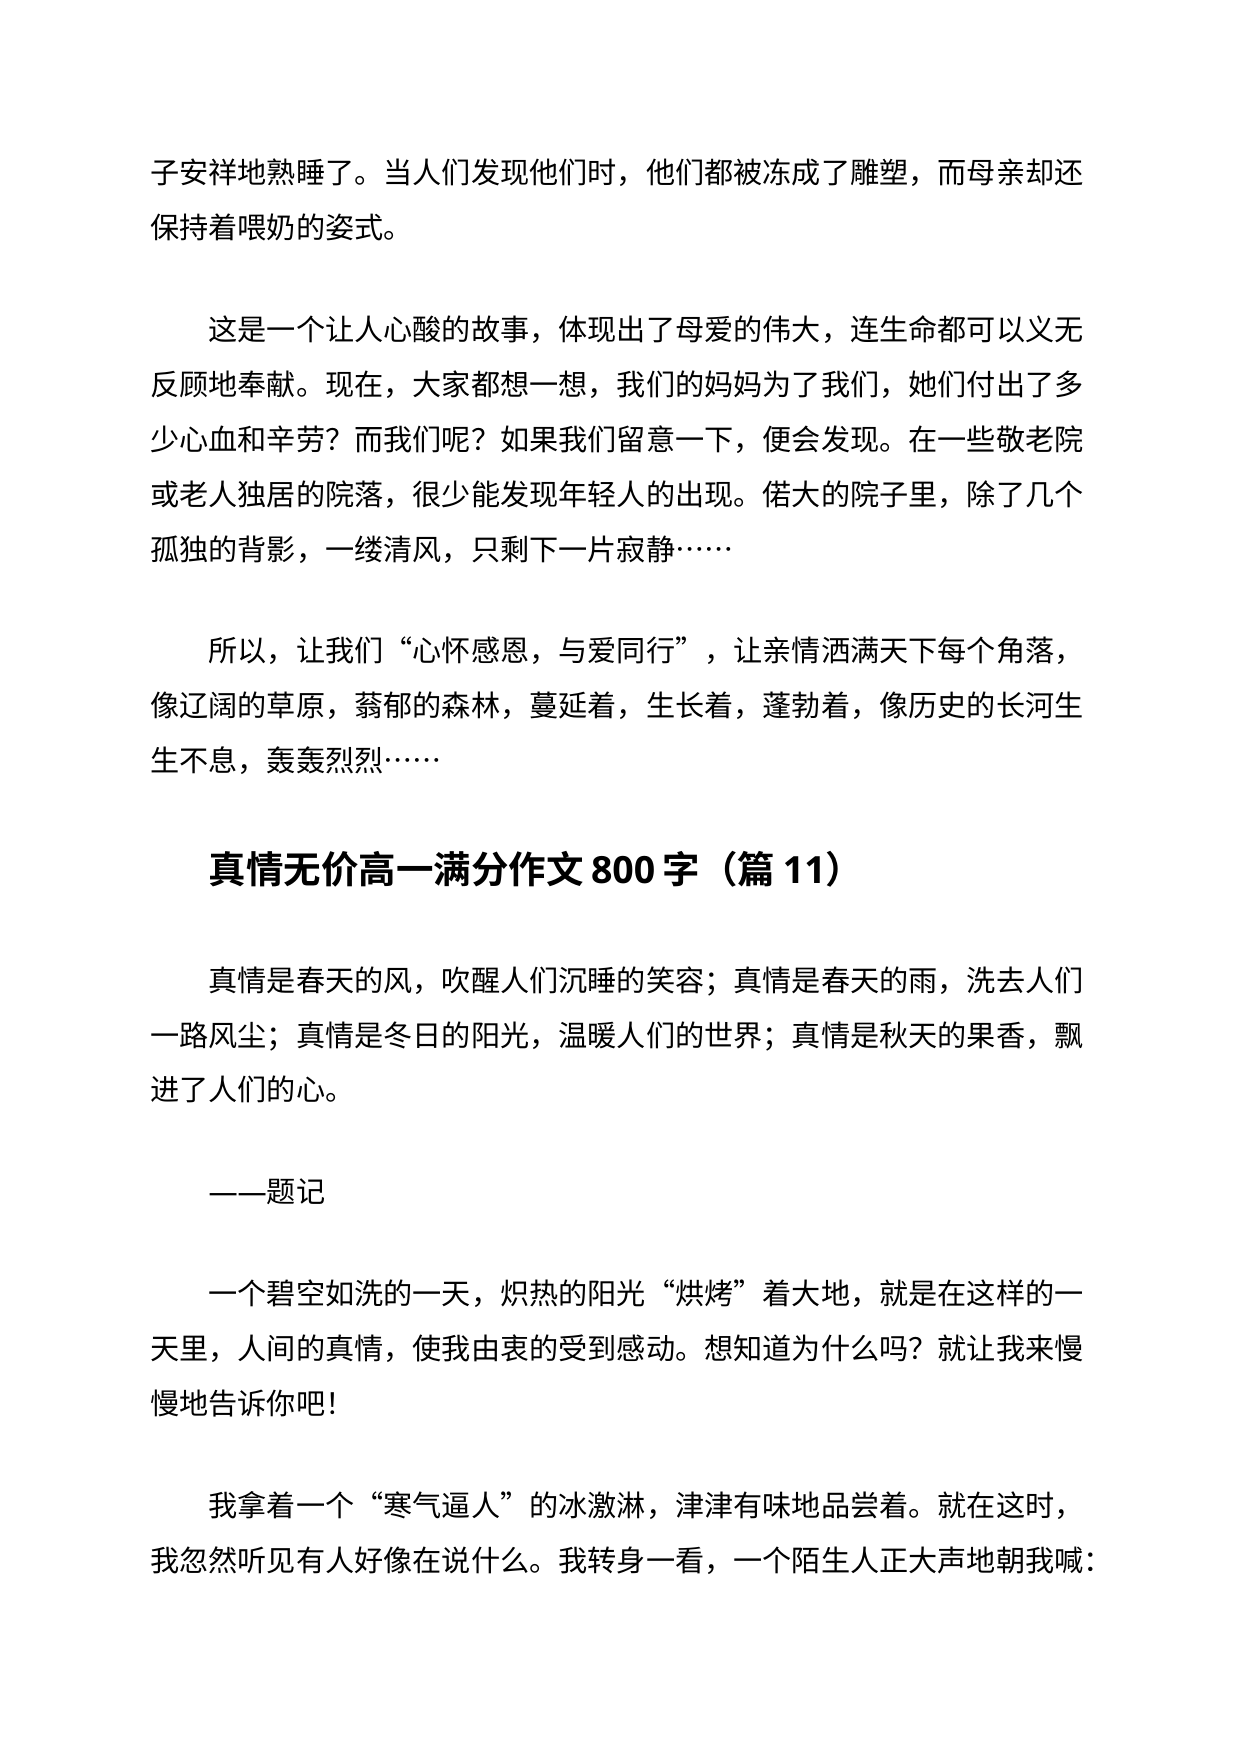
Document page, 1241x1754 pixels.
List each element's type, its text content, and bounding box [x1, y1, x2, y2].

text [150, 1482, 1090, 1579]
text 真情是春天的风，吹醒人们沉睡的笑容；真情是春天的雨，洗去人们一路风尘；真情是冬日的阳光，温暖人们的世界；真情是秋天的果香，飘进了人们的心。 [150, 957, 1090, 1109]
text ――题记 [150, 1169, 1090, 1211]
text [150, 150, 1090, 247]
text 所以，让我们“心怀感恩，与爱同行”，让亲情洒满天下每个角落，像辽阔的草原，蓊郁的森林，蔓延着，生长着，蓬勃着，像历史的长河生生不息，轰轰烈烈…… [150, 628, 1090, 780]
text 这是一个让人心酸的故事，体现出了母爱的伟大，连生命都可以义无反顾地奉献。现在，大家都想一想，我们的妈妈为了我们，她们付出了多少心血和辛劳？而我们呢？如果我们留意一下，便会发现。在一些敬老院或老人独居的院落，很少能发现年轻人的出现。偌大的院子里，除了几个孤独的背影，一缕清风，只剩下一片寂静…… [150, 307, 1090, 568]
text 真情无价高一满分作文800字（篇11） [150, 839, 1090, 894]
text 一个碧空如洗的一天，炽热的阳光“烘烤”着大地，就是在这样的一天里，人间的真情，使我由衷的受到感动。想知道为什么吗？就让我来慢慢地告诉你吧！ [150, 1271, 1090, 1423]
